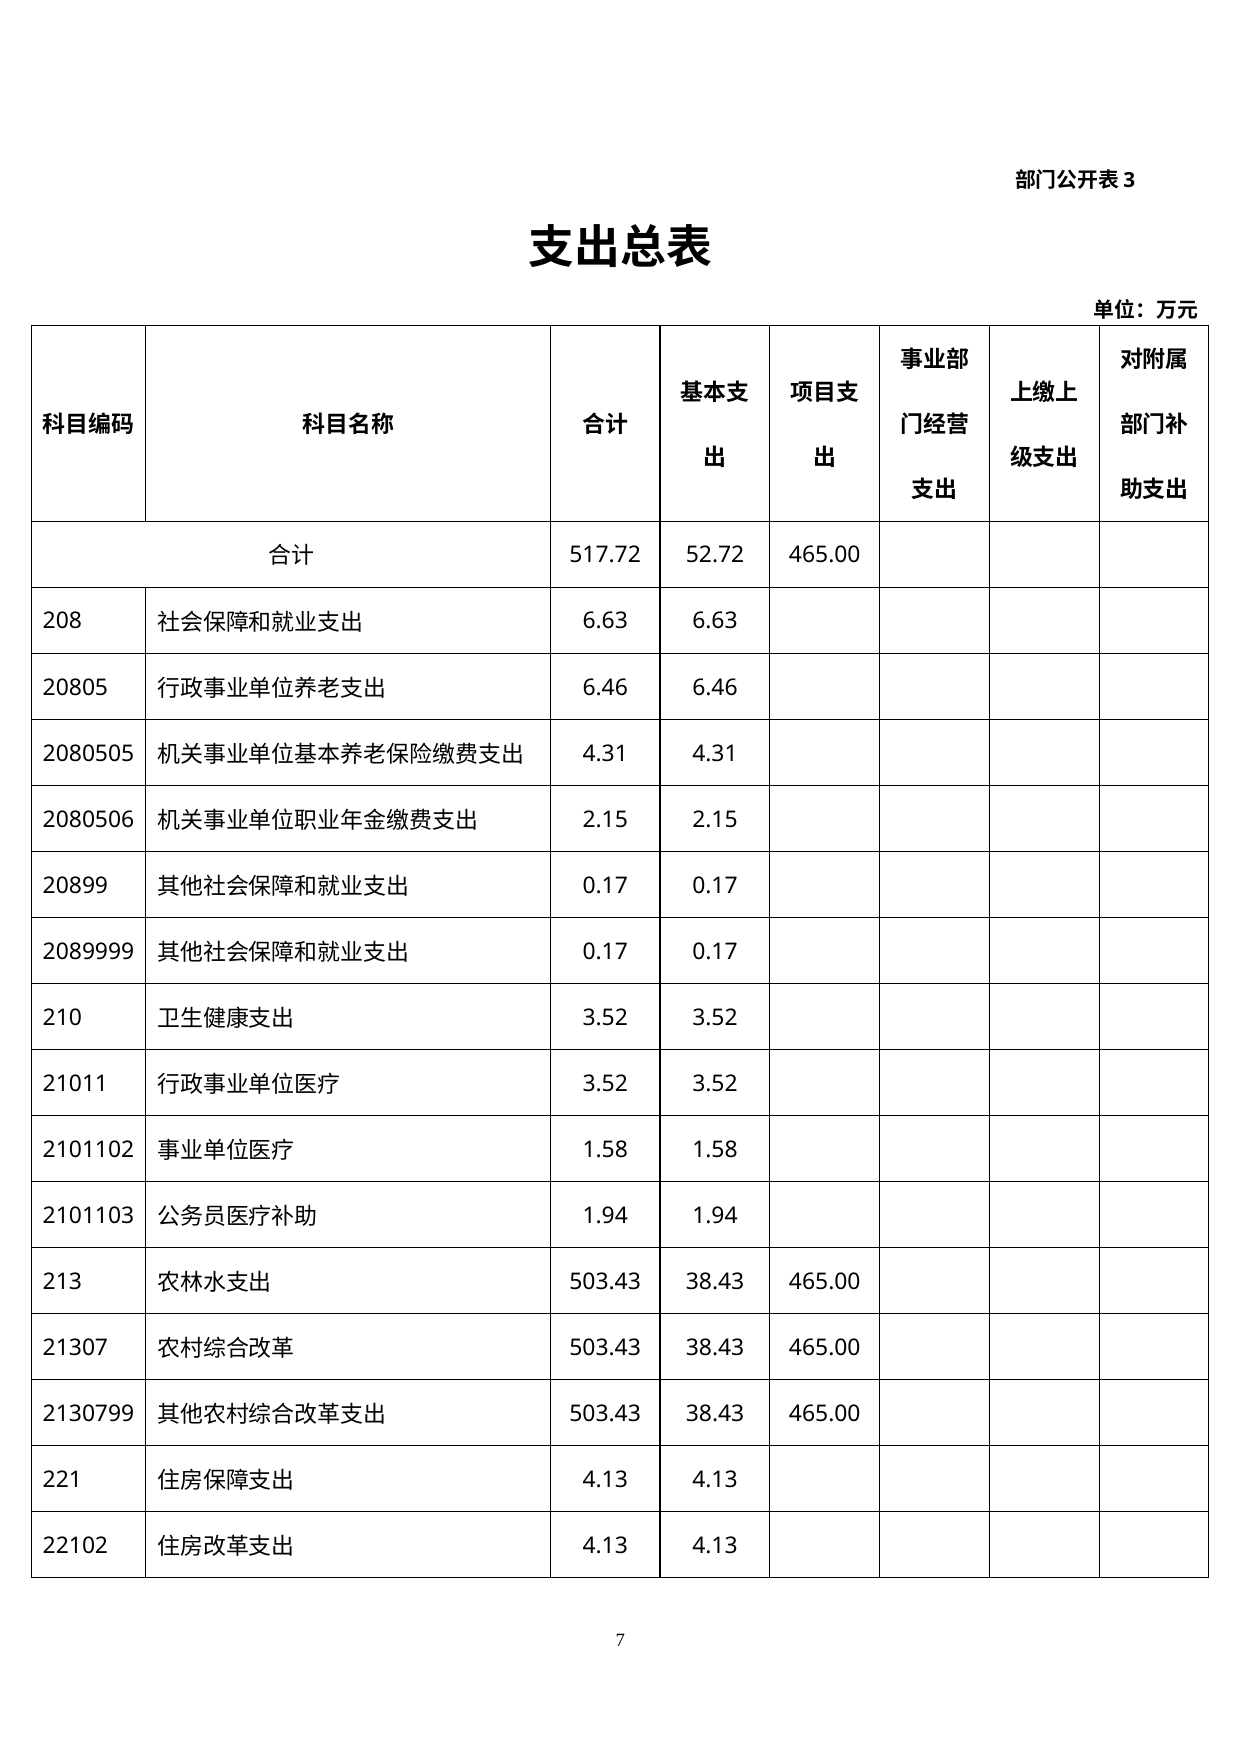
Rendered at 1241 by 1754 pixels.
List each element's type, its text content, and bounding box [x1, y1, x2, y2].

table_cell 事业单位医疗 [146, 1116, 550, 1181]
table_cell [990, 654, 1099, 719]
table_cell 2089999 [32, 918, 145, 983]
table_cell 4.31 [551, 720, 659, 785]
table_cell 对附属部门补助支出 [1100, 326, 1208, 521]
table_cell 503.43 [551, 1380, 659, 1445]
table_cell 4.13 [661, 1446, 769, 1511]
table_cell [880, 1512, 989, 1577]
table_cell 机关事业单位职业年金缴费支出 [146, 786, 550, 851]
table_cell 行政事业单位养老支出 [146, 654, 550, 719]
table_cell 38.43 [661, 1380, 769, 1445]
table_cell 22102 [32, 1512, 145, 1577]
table_cell [1100, 588, 1208, 653]
table_cell [1100, 720, 1208, 785]
table_cell 合计 [551, 326, 659, 521]
table_cell 科目名称 [146, 326, 550, 521]
table_cell 1.94 [551, 1182, 659, 1247]
table_cell [880, 720, 989, 785]
table_cell [770, 786, 879, 851]
table_cell 事业部门经营支出 [880, 326, 989, 521]
table_cell [880, 588, 989, 653]
table_cell 0.17 [551, 852, 659, 917]
table_cell [770, 918, 879, 983]
table_cell 52.72 [661, 522, 769, 587]
table_cell [880, 522, 989, 587]
table_cell 4.13 [551, 1446, 659, 1511]
table_cell 38.43 [661, 1314, 769, 1379]
table_cell [770, 852, 879, 917]
table_cell 合计 [32, 522, 550, 587]
table_cell 3.52 [551, 984, 659, 1049]
table_cell [990, 984, 1099, 1049]
table_cell [880, 1050, 989, 1115]
table_cell [1100, 1512, 1208, 1577]
table_cell [1100, 522, 1208, 587]
table_cell [990, 588, 1099, 653]
table_cell [1100, 1116, 1208, 1181]
table_cell 机关事业单位基本养老保险缴费支出 [146, 720, 550, 785]
table_cell 0.17 [661, 852, 769, 917]
table_cell 支出总表 [31, 195, 1209, 292]
table_cell [770, 1050, 879, 1115]
table_cell [770, 1512, 879, 1577]
table_cell [990, 1050, 1099, 1115]
table_cell 21011 [32, 1050, 145, 1115]
table_cell [880, 1314, 989, 1379]
table_cell [1100, 984, 1208, 1049]
table_cell [990, 852, 1099, 917]
table_cell 3.52 [661, 1050, 769, 1115]
table_cell 科目编码 [32, 326, 145, 521]
table_cell [880, 1380, 989, 1445]
table_cell [880, 852, 989, 917]
table_cell [770, 588, 879, 653]
table_cell [880, 1182, 989, 1247]
table_cell 其他社会保障和就业支出 [146, 852, 550, 917]
table_cell 503.43 [551, 1314, 659, 1379]
table_cell 6.46 [661, 654, 769, 719]
table_cell 38.43 [661, 1248, 769, 1313]
table_cell 1.58 [551, 1116, 659, 1181]
table_cell [770, 1446, 879, 1511]
table_cell [880, 1248, 989, 1313]
table_cell [1100, 786, 1208, 851]
table_cell 4.13 [551, 1512, 659, 1577]
table_cell [1100, 1182, 1208, 1247]
table_cell 2101103 [32, 1182, 145, 1247]
table_cell [1100, 1380, 1208, 1445]
table_cell [1100, 1050, 1208, 1115]
table_cell [770, 720, 879, 785]
table_cell [1100, 852, 1208, 917]
table_cell [990, 1248, 1099, 1313]
table_cell [770, 1182, 879, 1247]
table_cell 210 [32, 984, 145, 1049]
table_cell 503.43 [551, 1248, 659, 1313]
table_cell 4.13 [661, 1512, 769, 1577]
table_cell 20805 [32, 654, 145, 719]
table_cell 公务员医疗补助 [146, 1182, 550, 1247]
table_cell [990, 720, 1099, 785]
table_cell 3.52 [661, 984, 769, 1049]
table_cell [990, 1182, 1099, 1247]
table_cell [770, 984, 879, 1049]
table_cell 项目支出 [770, 326, 879, 521]
table_cell [1100, 1446, 1208, 1511]
table_cell [770, 1116, 879, 1181]
table_cell [770, 654, 879, 719]
table_cell 其他农村综合改革支出 [146, 1380, 550, 1445]
table_cell 517.72 [551, 522, 659, 587]
table_cell [1100, 918, 1208, 983]
table_cell 2130799 [32, 1380, 145, 1445]
table_cell 卫生健康支出 [146, 984, 550, 1049]
table_cell 4.31 [661, 720, 769, 785]
table_cell [1100, 1248, 1208, 1313]
table_cell 6.46 [551, 654, 659, 719]
table_cell [1100, 1314, 1208, 1379]
table_cell 0.17 [551, 918, 659, 983]
table_cell [880, 1446, 989, 1511]
table_cell 6.63 [661, 588, 769, 653]
table_cell 465.00 [770, 1248, 879, 1313]
table_cell 2.15 [661, 786, 769, 851]
table_cell 单位：万元 [31, 292, 1209, 324]
table_cell 1.94 [661, 1182, 769, 1247]
table_cell 社会保障和就业支出 [146, 588, 550, 653]
table_cell 0.17 [661, 918, 769, 983]
table_cell 465.00 [770, 1380, 879, 1445]
table_cell 农林水支出 [146, 1248, 550, 1313]
table_cell 208 [32, 588, 145, 653]
table_cell [880, 654, 989, 719]
table_cell 20899 [32, 852, 145, 917]
table_cell [990, 1314, 1099, 1379]
table_cell 住房保障支出 [146, 1446, 550, 1511]
table_cell [990, 1380, 1099, 1445]
table_cell 1.58 [661, 1116, 769, 1181]
table_cell [880, 984, 989, 1049]
table_cell [880, 918, 989, 983]
table_cell [1100, 654, 1208, 719]
table_cell [880, 786, 989, 851]
table_cell 农村综合改革 [146, 1314, 550, 1379]
table_cell [990, 1116, 1099, 1181]
table_cell 21307 [32, 1314, 145, 1379]
table_cell [990, 786, 1099, 851]
table_cell 2080506 [32, 786, 145, 851]
table_header 部门公开表3 [31, 162, 1209, 194]
table_cell 上缴上级支出 [990, 326, 1099, 521]
table_cell [990, 522, 1099, 587]
table_cell 221 [32, 1446, 145, 1511]
table_cell 2080505 [32, 720, 145, 785]
table_cell 基本支出 [661, 326, 769, 521]
table_cell 2101102 [32, 1116, 145, 1181]
table_cell [990, 918, 1099, 983]
table_cell 6.63 [551, 588, 659, 653]
table_cell [880, 1116, 989, 1181]
table_cell 465.00 [770, 522, 879, 587]
table_cell 行政事业单位医疗 [146, 1050, 550, 1115]
table_cell [990, 1446, 1099, 1511]
table_cell [990, 1512, 1099, 1577]
table_cell 465.00 [770, 1314, 879, 1379]
table_cell 3.52 [551, 1050, 659, 1115]
table_cell 213 [32, 1248, 145, 1313]
table_cell 其他社会保障和就业支出 [146, 918, 550, 983]
table_cell 2.15 [551, 786, 659, 851]
table_cell 住房改革支出 [146, 1512, 550, 1577]
